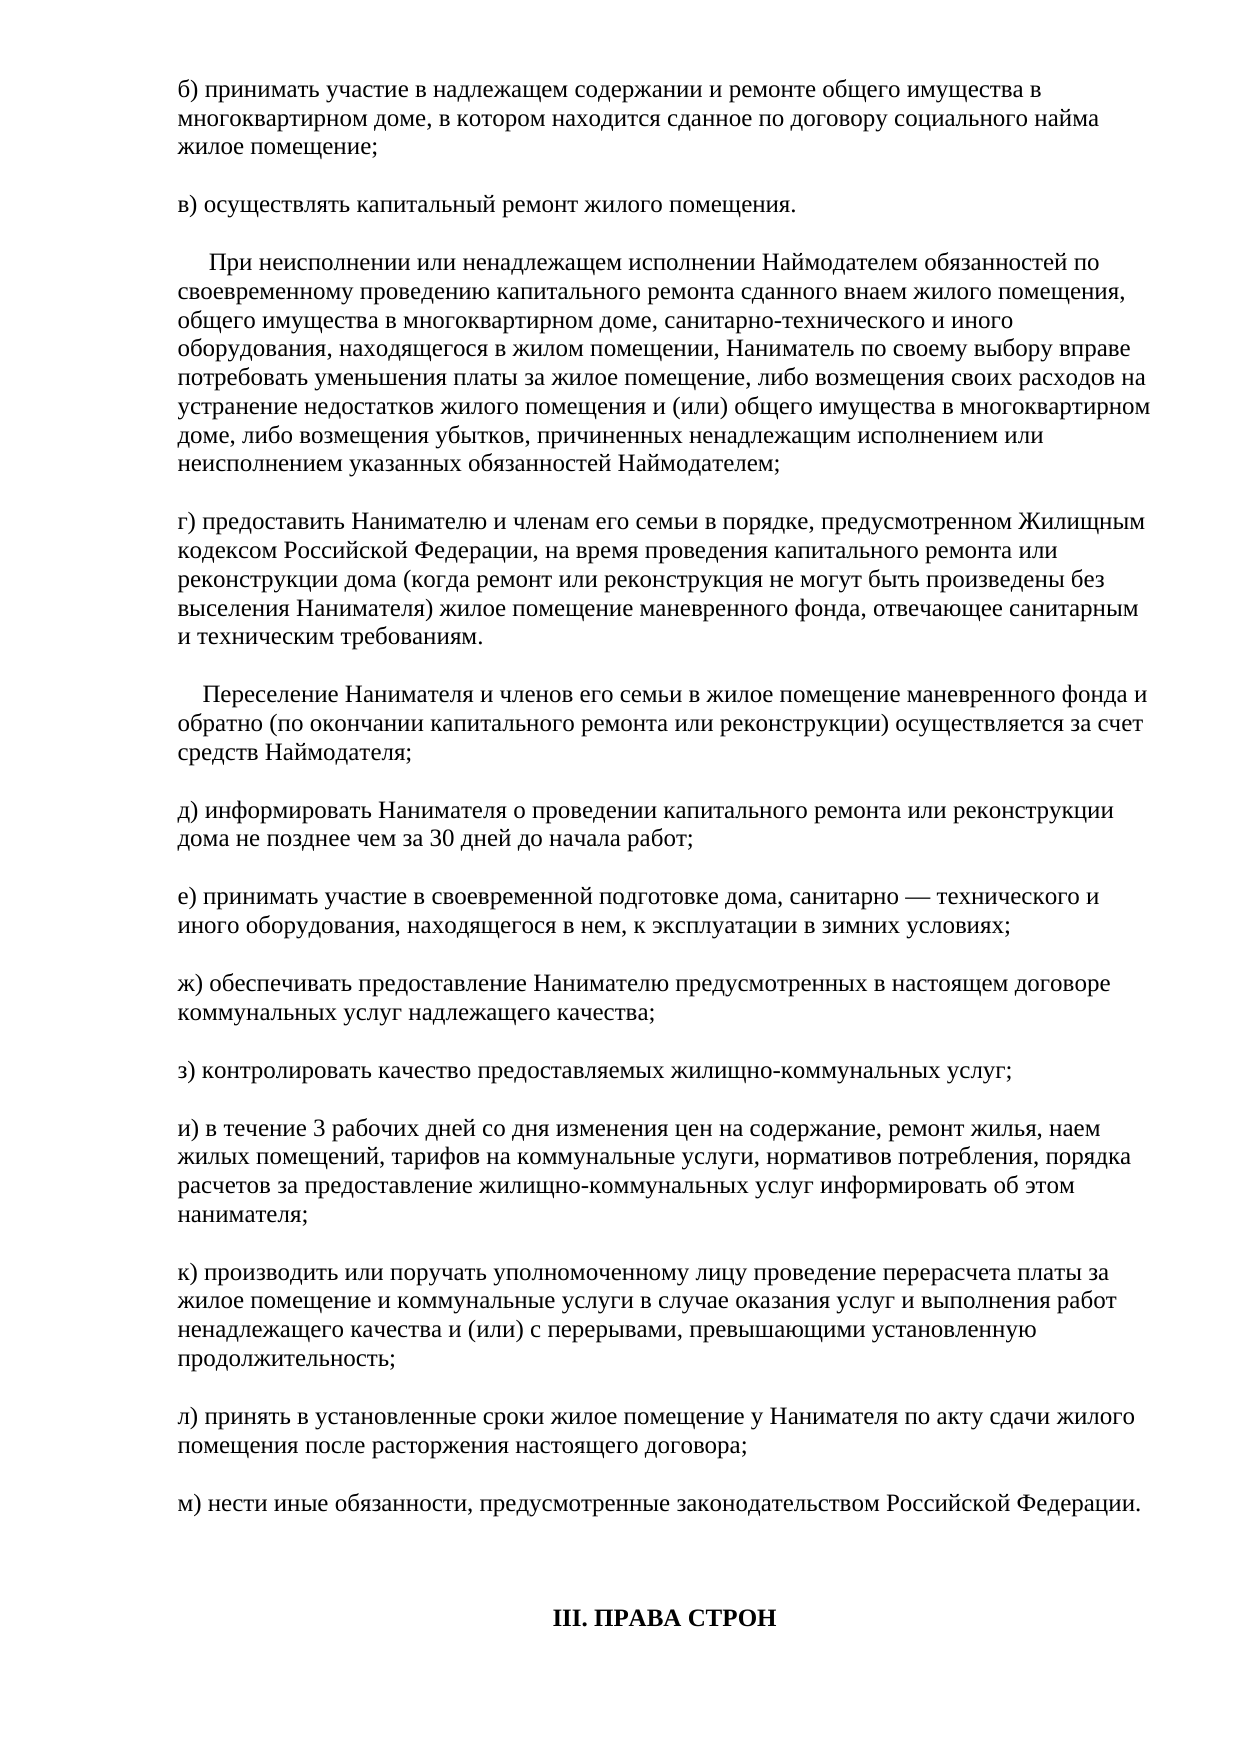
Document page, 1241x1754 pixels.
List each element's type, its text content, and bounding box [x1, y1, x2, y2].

text в) осуществлять капитальный ремонт жилого помещения. [177, 189, 1152, 218]
text з) контролировать качество предоставляемых жилищно-коммунальных услуг; [177, 1055, 1152, 1083]
text м) нести иные обязанности, предусмотренные законодательством Российской Федерации. [177, 1488, 1152, 1516]
text б) принимать участие в надлежащем содержании и ремонте общего имущества в многоквартирном доме, в котором находится сданное по договору социального найма жилое помещение; [177, 74, 1152, 160]
text и) в течение 3 рабочих дней со дня изменения цен на содержание, ремонт жилья, наем жилых помещений, тарифов на коммунальные услуги, нормативов потребления, порядка расчетов за предоставление жилищно-коммунальных услуг информировать об этом нанимателя; [177, 1113, 1152, 1228]
text л) принять в установленные сроки жилое помещение у Нанимателя по акту сдачи жилого помещения после расторжения настоящего договора; [177, 1401, 1152, 1458]
text III. ПРАВА СТРОН [177, 1603, 1152, 1632]
text е) принимать участие в своевременной подготовке дома, санитарно — технического и иного оборудования, находящегося в нем, к эксплуатации в зимних условиях; [177, 881, 1152, 939]
text г) предоставить Нанимателю и членам его семьи в порядке, предусмотренном Жилищным кодексом Российской Федерации, на время проведения капитального ремонта или реконструкции дома (когда ремонт или реконструкция не могут быть произведены без выселения Нанимателя) жилое помещение маневренного фонда, отвечающее санитарным и техническим требованиям. [177, 506, 1152, 650]
text д) информировать Нанимателя о проведении капитального ремонта или реконструкции дома не позднее чем за 30 дней до начала работ; [177, 795, 1152, 852]
text Переселение Нанимателя и членов его семьи в жилое помещение маневренного фонда и обратно (по окончании капитального ремонта или реконструкции) осуществляется за счет средств Наймодателя; [177, 679, 1152, 766]
text к) производить или поручать уполномоченному лицу проведение перерасчета платы за жилое помещение и коммунальные услуги в случае оказания услуг и выполнения работ ненадлежащего качества и (или) с перерывами, превышающими установленную продолжительность; [177, 1257, 1152, 1372]
text ж) обеспечивать предоставление Нанимателю предусмотренных в настоящем договоре коммунальных услуг надлежащего качества; [177, 968, 1152, 1026]
text При неисполнении или ненадлежащем исполнении Наймодателем обязанностей по своевременному проведению капитального ремонта сданного внаем жилого помещения, общего имущества в многоквартирном доме, санитарно-технического и иного оборудования, находящегося в жилом помещении, Наниматель по своему выбору вправе потребовать уменьшения платы за жилое помещение, либо возмещения своих расходов на устранение недостатков жилого помещения и (или) общего имущества в многоквартирном доме, либо возмещения убытков, причиненных ненадлежащим исполнением или неисполнением указанных обязанностей Наймодателем; [177, 247, 1152, 477]
